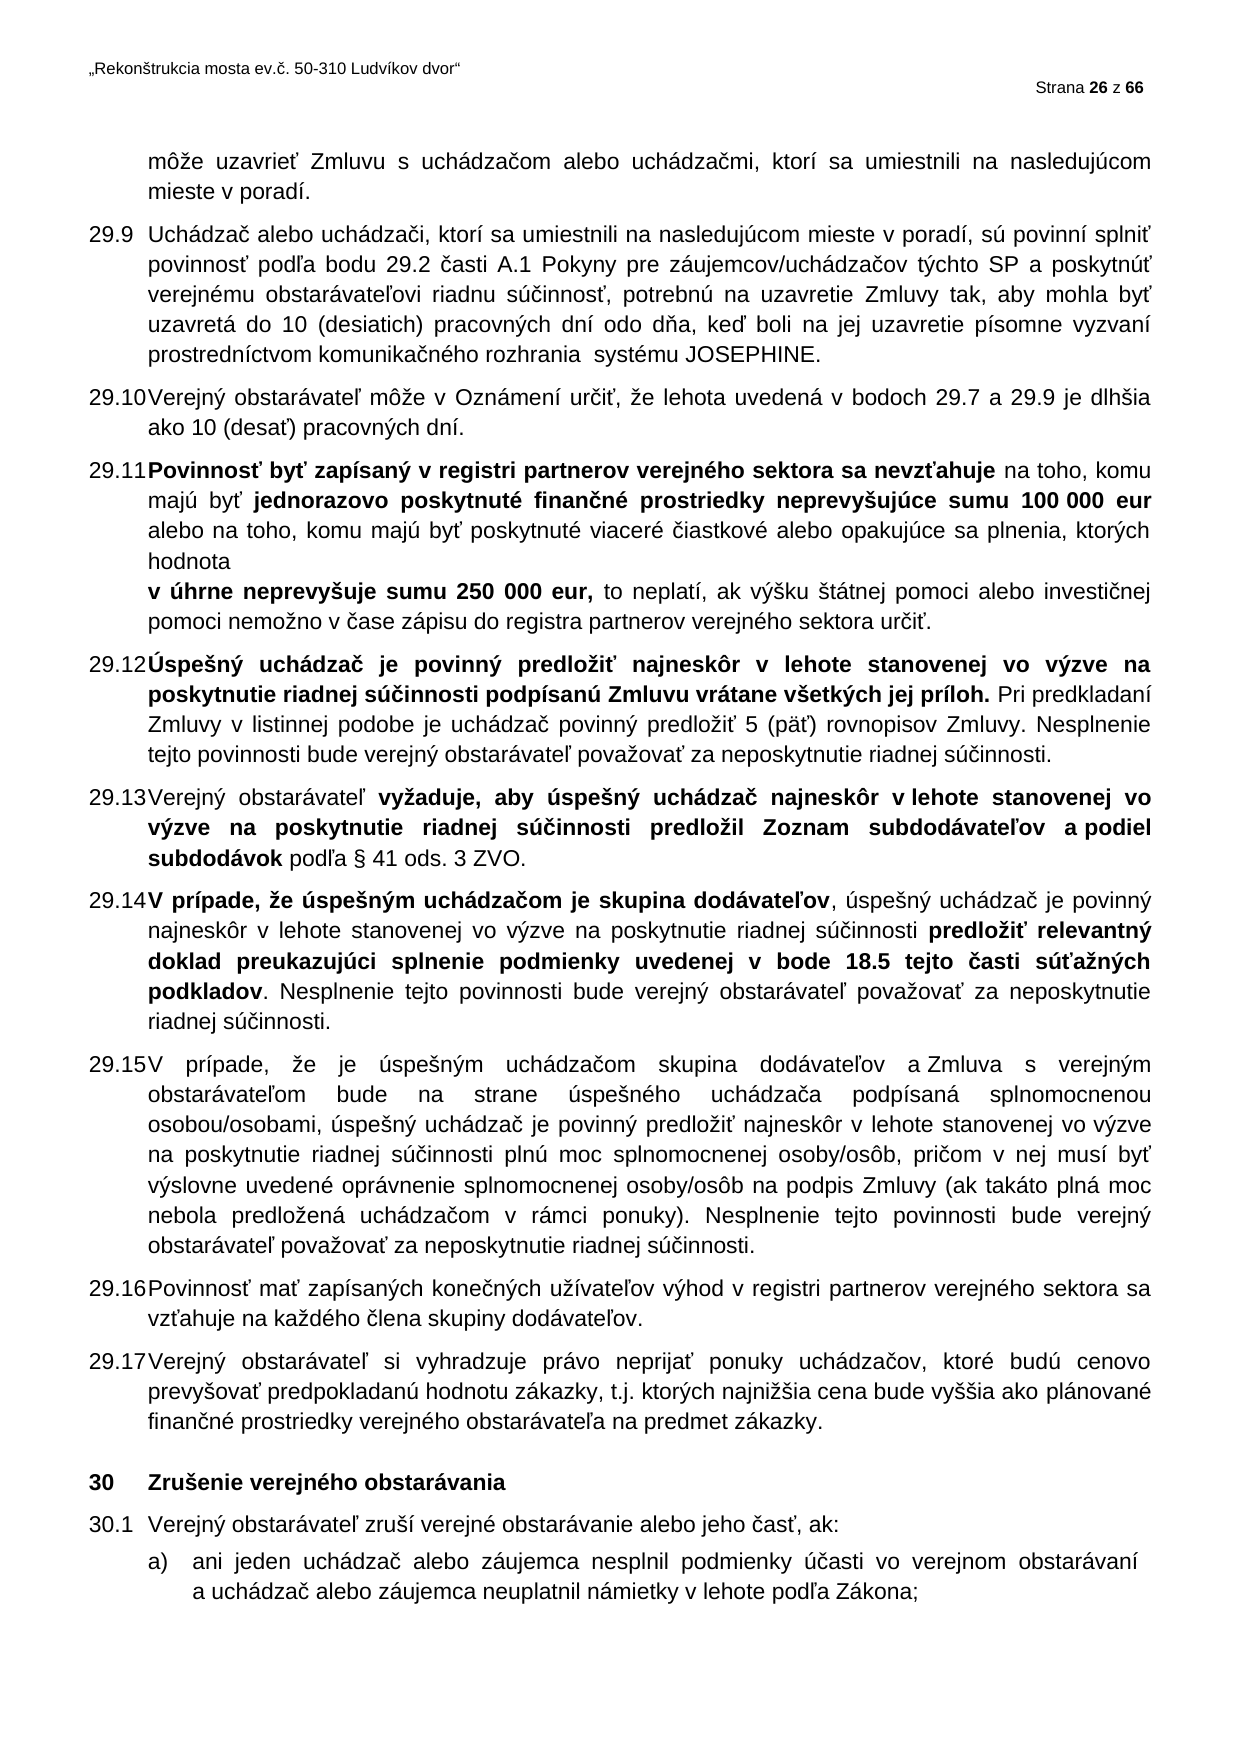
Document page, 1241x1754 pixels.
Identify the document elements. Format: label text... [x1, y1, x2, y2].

subtitle Zrušenie verejného obstarávania [89, 1468, 1152, 1495]
list Uchádzač alebo uchádzači, ktorí sa umiestnili na nasledujúcom mieste v poradí, sú povinní splniť povinnosť podľa bodu 29.2 časti A.1 Pokyny pre záujemcov/uchádzačov týchto SP a poskytnúť verejnému obstarávateľovi riadnu súčinnosť, potrebnú na uzavretie Zmluvy tak, aby mohla byť uzavretá do 10 (desiatich) pracovných dní odo dňa, keď boli na jej uzavretie písomne vyzvaní prostredníctvom komunikačného rozhrania systému JOSEPHINE. [89, 221, 1152, 368]
list Verejný obstarávateľ vyžaduje, aby úspešný uchádzač najneskôr v lehote stanovenej vo výzve na poskytnutie riadnej súčinnosti predložil Zoznam subdodávateľov a podiel subdodávok podľa § 41 ods. 3 ZVO. [89, 784, 1152, 871]
list Povinnosť byť zapísaný v registri partnerov verejného sektora sa nevzťahuje na toho, komu majú byť jednorazovo poskytnuté finančné prostriedky neprevyšujúce sumu 100 000 eur alebo na toho, komu majú byť poskytnuté viaceré čiastkové alebo opakujúce sa plnenia, ktorých hodnota v úhrne neprevyšuje sumu 250 000 eur, to neplatí, ak výšku štátnej pomoci alebo investičnej pomoci nemožno v čase zápisu do registra partnerov verejného sektora určiť. [89, 457, 1152, 634]
list V prípade, že úspešným uchádzačom je skupina dodávateľov, úspešný uchádzač je povinný najneskôr v lehote stanovenej vo výzve na poskytnutie riadnej súčinnosti predložiť relevantný doklad preukazujúci splnenie podmienky uvedenej v bode 18.5 tejto časti súťažných podkladov. Nesplnenie tejto povinnosti bude verejný obstarávateľ považovať za neposkytnutie riadnej súčinnosti. [89, 887, 1152, 1034]
list Úspešný uchádzač je povinný predložiť najneskôr v lehote stanovenej vo výzve na poskytnutie riadnej súčinnosti podpísanú Zmluvu vrátane všetkých jej príloh. Pri predkladaní Zmluvy v listinnej podobe je uchádzač povinný predložiť 5 (päť) rovnopisov Zmluvy. Nesplnenie tejto povinnosti bude verejný obstarávateľ považovať za neposkytnutie riadnej súčinnosti. [89, 651, 1152, 768]
list Verejný obstarávateľ zruší verejné obstarávanie alebo jeho časť, ak: [89, 1511, 1152, 1538]
list V prípade, že je úspešným uchádzačom skupina dodávateľov a Zmluva s verejným obstarávateľom bude na strane úspešného uchádzača podpísaná splnomocnenou osobou/osobami, úspešný uchádzač je povinný predložiť najneskôr v lehote stanovenej vo výzve na poskytnutie riadnej súčinnosti plnú moc splnomocnenej osoby/osôb, pričom v nej musí byť výslovne uvedené oprávnenie splnomocnenej osoby/osôb na podpis Zmluvy (ak takáto plná moc nebola predložená uchádzačom v rámci ponuky). Nesplnenie tejto povinnosti bude verejný obstarávateľ považovať za neposkytnutie riadnej súčinnosti. [89, 1051, 1152, 1258]
list Verejný obstarávateľ môže v Oznámení určiť, že lehota uvedená v bodoch 29.7 a 29.9 je dlhšia ako 10 (desať) pracovných dní. [89, 384, 1152, 441]
list ani jeden uchádzač alebo záujemca nesplnil podmienky účasti vo verejnom obstarávaní a uchádzač alebo záujemca neuplatnil námietky v lehote podľa Zákona; [148, 1548, 1152, 1604]
list Povinnosť mať zapísaných konečných užívateľov výhod v registri partnerov verejného sektora sa vzťahuje na každého člena skupiny dodávateľov. [89, 1275, 1152, 1331]
list Verejný obstarávateľ si vyhradzuje právo neprijať ponuky uchádzačov, ktoré budú cenovo prevyšovať predpokladanú hodnotu zákazky, t.j. ktorých najnižšia cena bude vyššia ako plánované finančné prostriedky verejného obstarávateľa na predmet zákazky. [89, 1348, 1152, 1434]
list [89, 148, 1152, 204]
